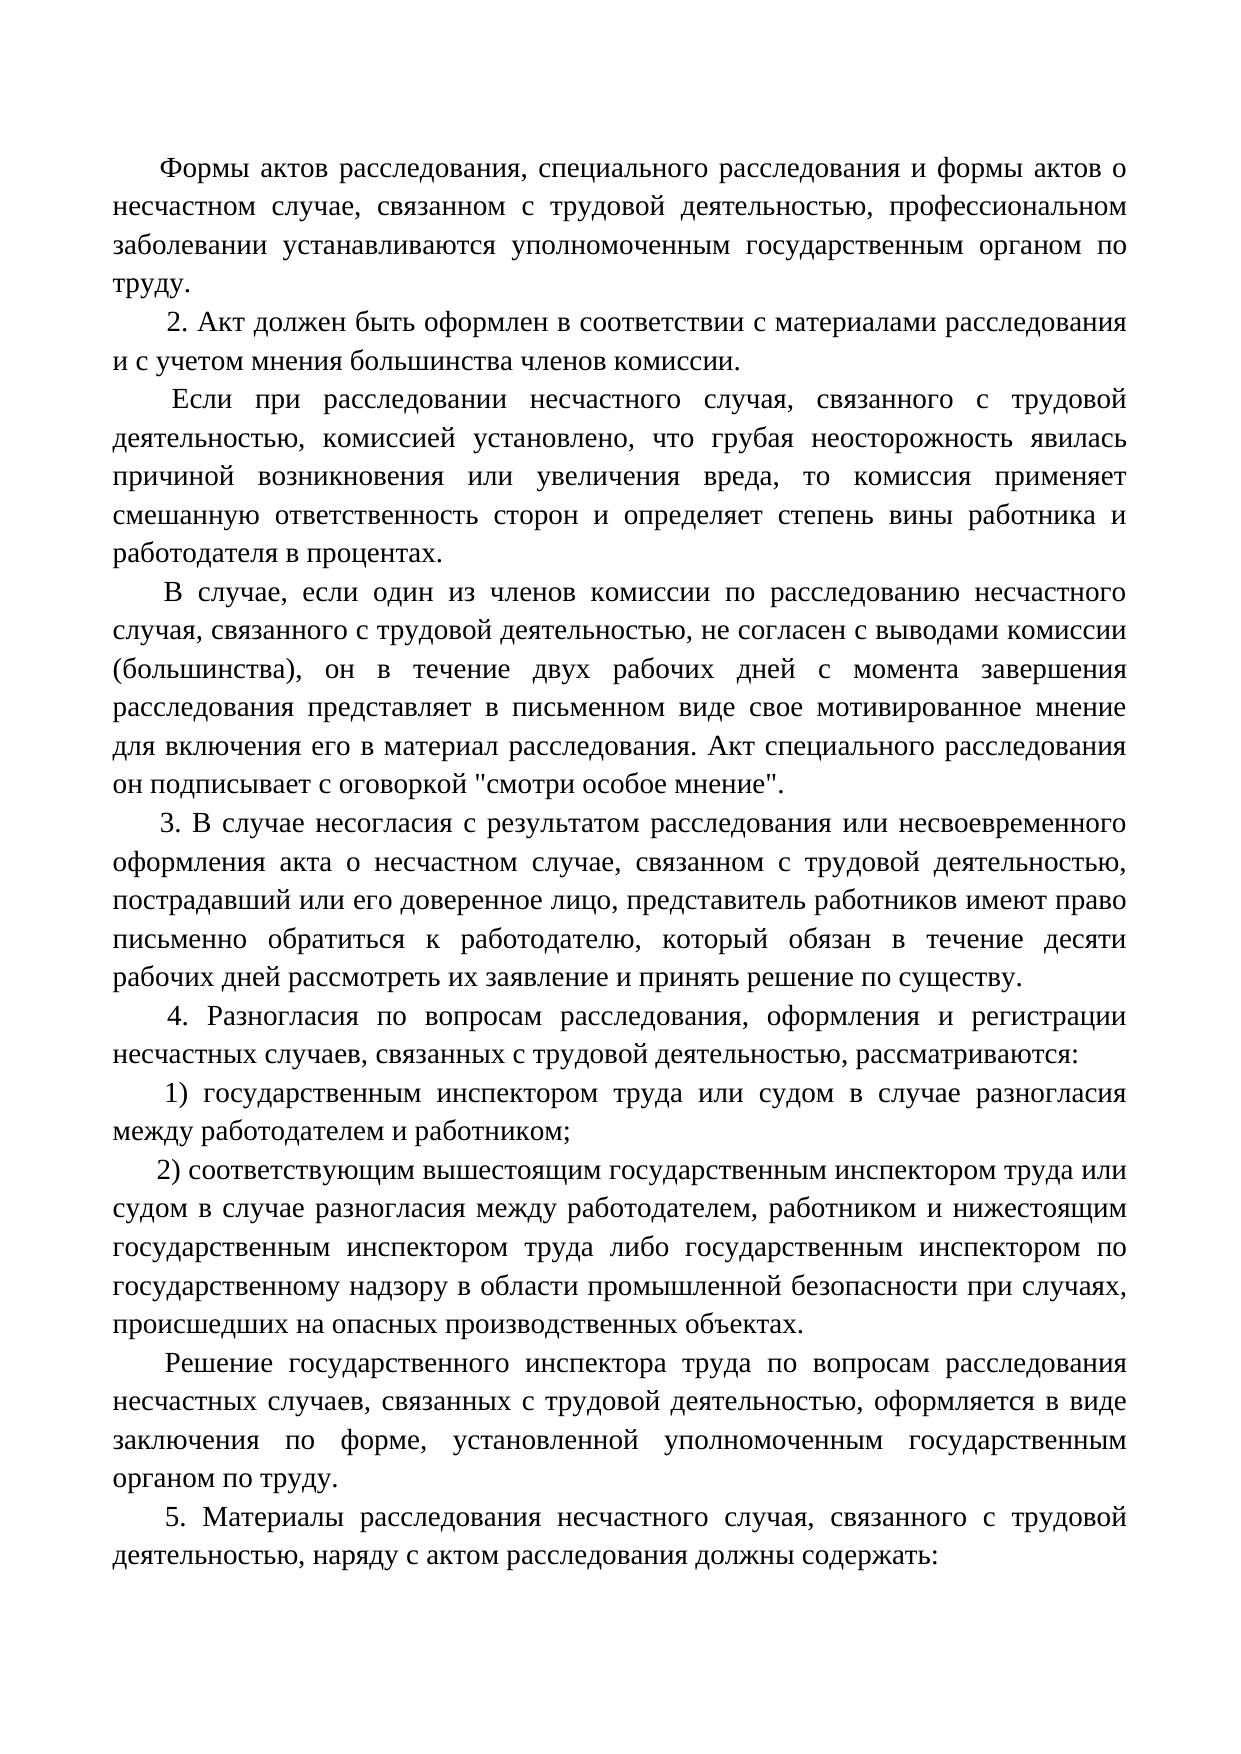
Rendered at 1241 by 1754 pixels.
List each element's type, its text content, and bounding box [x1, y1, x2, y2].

text 1) государственным инспектором труда или судом в случае разногласия между работодателем и работником; [112, 1075, 1128, 1147]
text 4. Разногласия по вопросам расследования, оформления и регистрации несчастных случаев, связанных с трудовой деятельностью, рассматриваются: [112, 998, 1128, 1070]
text 5. Материалы расследования несчастного случая, связанного с трудовой деятельностью, наряду с актом расследования должны содержать: [112, 1499, 1128, 1571]
text Решение государственного инспектора труда по вопросам расследования несчастных случаев, связанных с трудовой деятельностью, оформляется в виде заключения по форме, установленной уполномоченным государственным органом по труду. [112, 1345, 1128, 1494]
text Формы актов расследования, специального расследования и формы актов о несчастном случае, связанном с трудовой деятельностью, профессиональном заболевании устанавливаются уполномоченным государственным органом по труду. [112, 150, 1128, 299]
text В случае, если один из членов комиссии по расследованию несчастного случая, связанного с трудовой деятельностью, не согласен с выводами комиссии (большинства), он в течение двух рабочих дней с момента завершения расследования представляет в письменном виде свое мотивированное мнение для включения его в материал расследования. Акт специального расследования он подписывает с оговоркой "смотри особое мнение". [112, 574, 1128, 800]
text Если при расследовании несчастного случая, связанного с трудовой деятельностью, комиссией установлено, что грубая неосторожность явилась причиной возникновения или увеличения вреда, то комиссия применяет смешанную ответственность сторон и определяет степень вины работника и работодателя в процентах. [112, 381, 1128, 569]
text 3. В случае несогласия с результатом расследования или несвоевременного оформления акта о несчастном случае, связанном с трудовой деятельностью, пострадавший или его доверенное лицо, представитель работников имеют право письменно обратиться к работодателю, который обязан в течение десяти рабочих дней рассмотреть их заявление и принять решение по существу. [112, 805, 1128, 993]
text 2. Акт должен быть оформлен в соответствии с материалами расследования и с учетом мнения большинства членов комиссии. [112, 304, 1128, 376]
text 2) соответствующим вышестоящим государственным инспектором труда или судом в случае разногласия между работодателем, работником и нижестоящим государственным инспектором труда либо государственным инспектором по государственному надзору в области промышленной безопасности при случаях, происшедших на опасных производственных объектах. [112, 1152, 1128, 1340]
